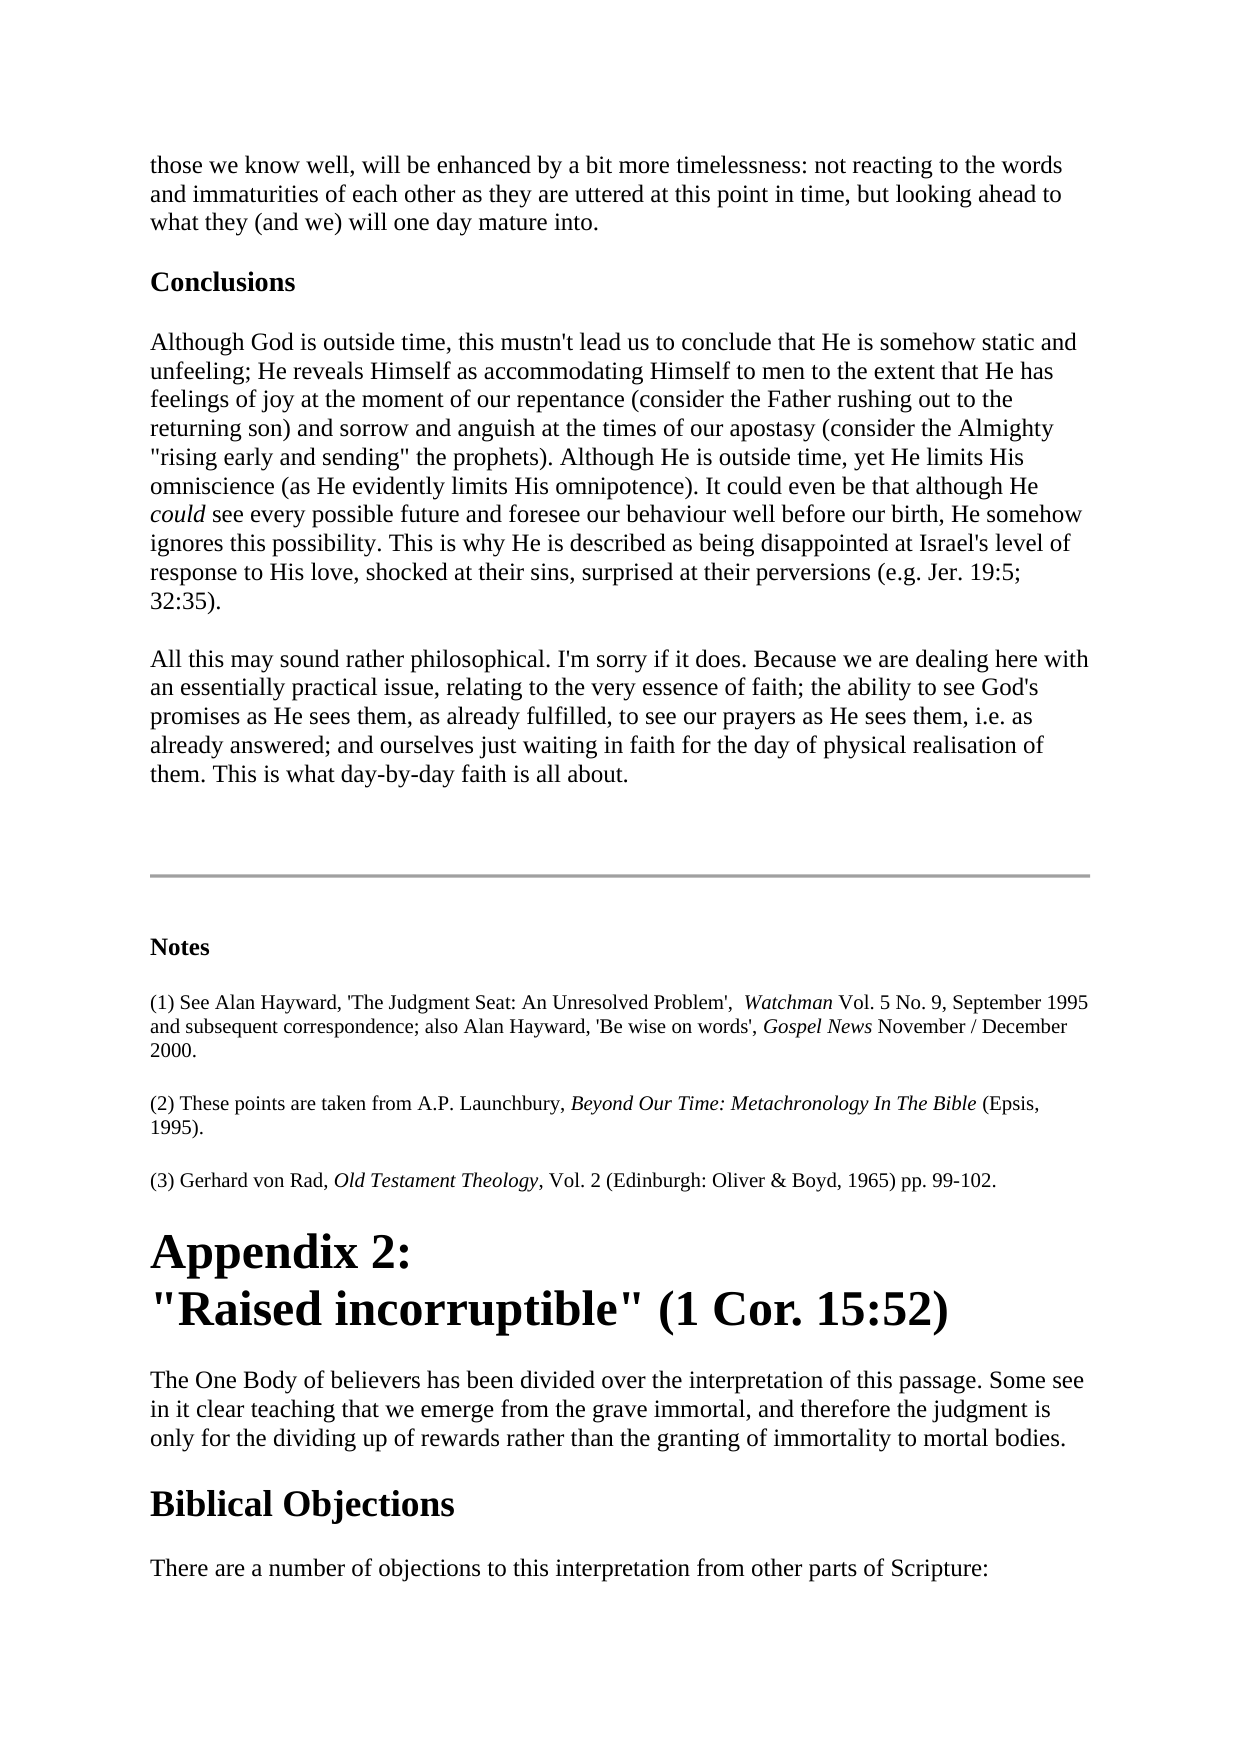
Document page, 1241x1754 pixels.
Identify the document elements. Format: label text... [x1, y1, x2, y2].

text (3) Gerhard von Rad, Old Testament Theology, Vol. 2 (Edinburgh: Oliver & Boyd, 1965) pp. 99-102. [150, 1168, 1090, 1192]
text Notes [150, 932, 1090, 960]
text (1) See Alan Hayward, 'The Judgment Seat: An Unresolved Problem', Watchman Vol. 5 No. 9, September 1995 and subsequent correspondence; also Alan Hayward, 'Be wise on words', Gospel News November / December 2000. [150, 989, 1090, 1062]
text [150, 150, 1090, 236]
text There are a number of objections to this interpretation from other parts of Scripture: [150, 1553, 1090, 1582]
text Conclusions [150, 265, 1090, 298]
text All this may sound rather philosophical. I'm sorry if it does. Because we are dealing here with an essentially practical issue, relating to the very essence of faith; the ability to see God's promises as He sees them, as already fulfilled, to see our prayers as He sees them, i.e. as already answered; and ourselves just waiting in faith for the day of physical realisation of them. This is what day-by-day faith is all about. [150, 644, 1090, 787]
text Although God is outside time, this mustn't lead us to conclude that He is somehow static and unfeeling; He reveals Himself as accommodating Himself to men to the extent that He has feelings of joy at the moment of our repentance (consider the Father rushing out to the returning son) and sorrow and anguish at the times of our apostasy (consider the Almighty "rising early and sending" the prophets). Although He is outside time, yet He limits His omniscience (as He evidently limits His omnipotence). It could even be that although He could see every possible future and foresee our behaviour well before our birth, He somehow ignores this possibility. This is why He is described as being disappointed at Israel's level of response to His love, shocked at their sins, surprised at their perversions (e.g. Jer. 19:5; 32:35). [150, 327, 1090, 614]
subtitle Biblical Objections [150, 1481, 1090, 1524]
subtitle Appendix 2: "Raised incorruptible" (1 Cor. 15:52) [150, 1221, 1090, 1336]
text The One Body of believers has been divided over the interpretation of this passage. Some see in it clear teaching that we emerge from the grave immortal, and therefore the judgment is only for the dividing up of rewards rather than the granting of immortality to mortal bodies. [150, 1366, 1090, 1452]
text (2) These points are taken from A.P. Launchbury, Beyond Our Time: Metachronology In The Bible (Epsis, 1995). [150, 1091, 1090, 1139]
